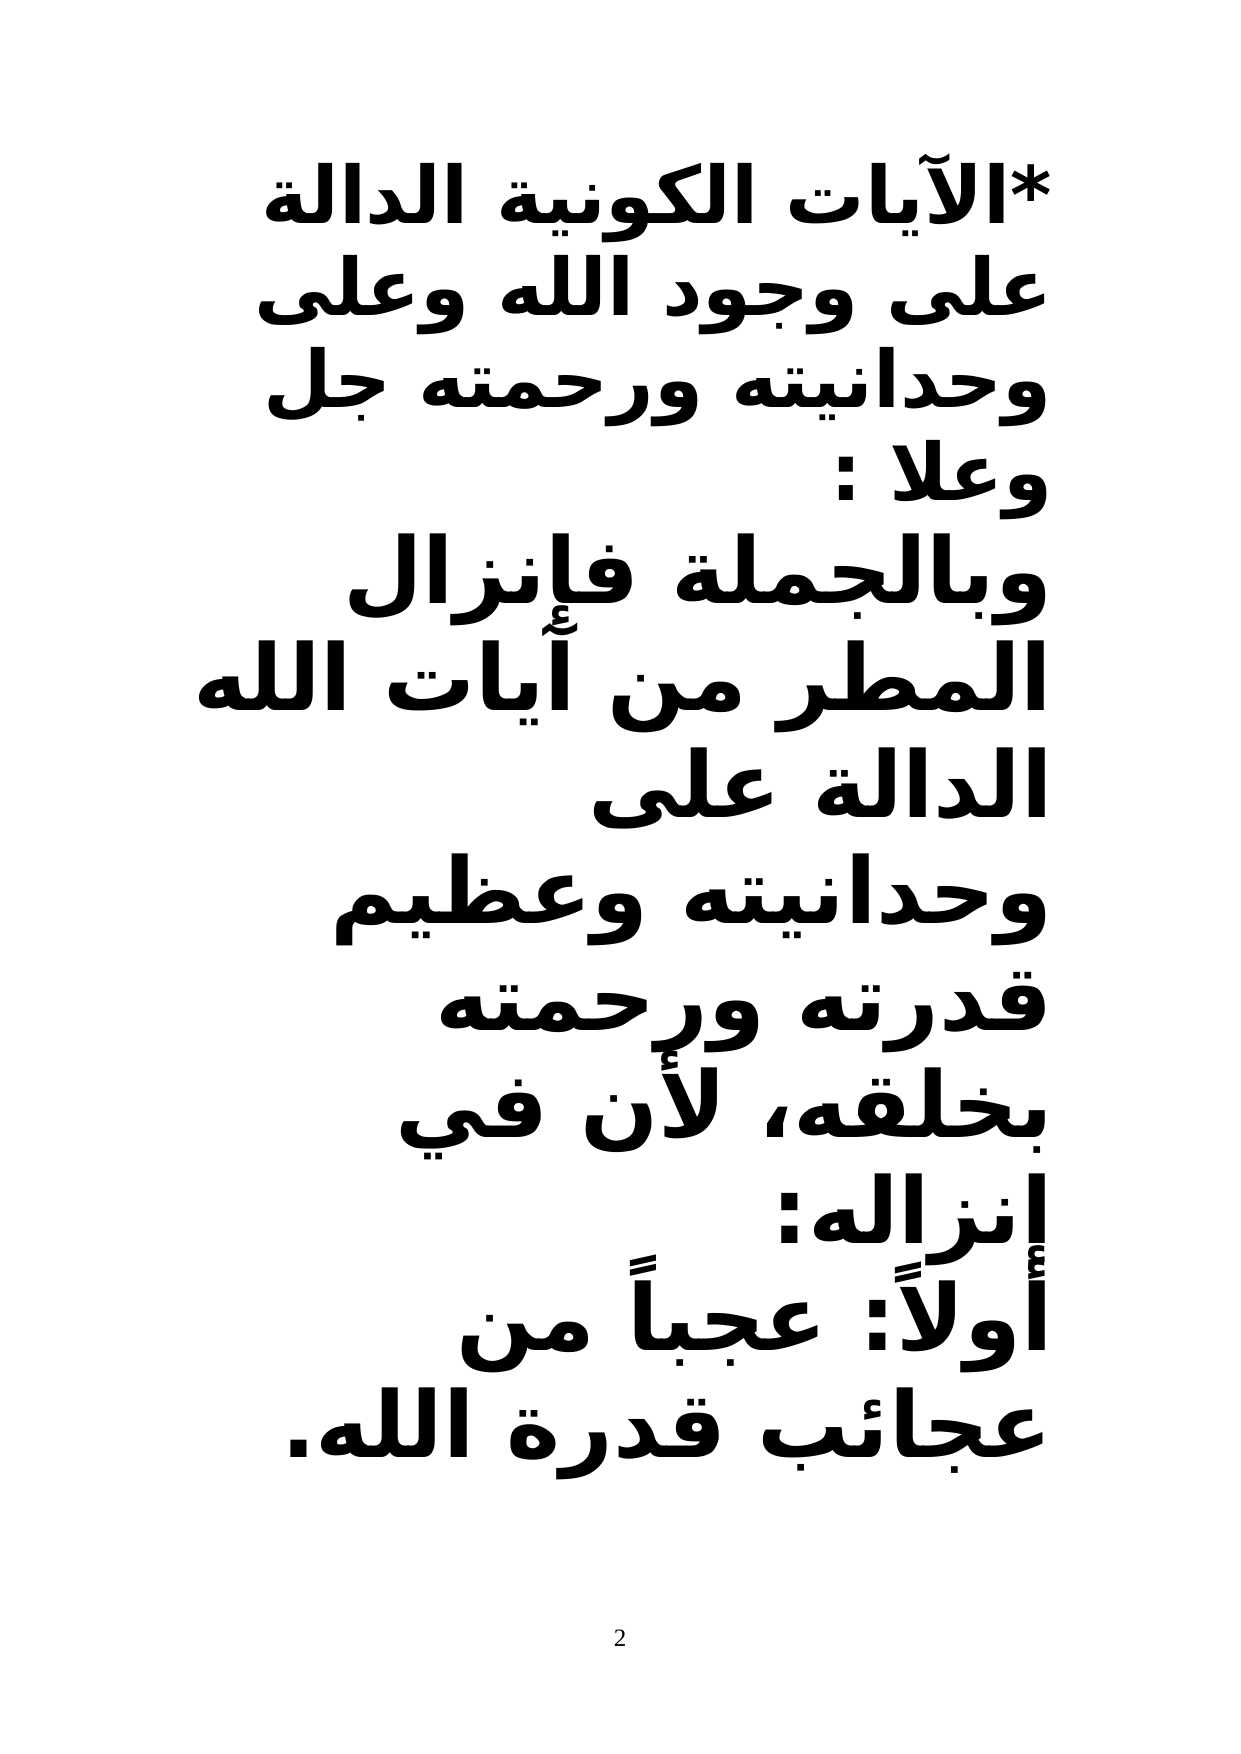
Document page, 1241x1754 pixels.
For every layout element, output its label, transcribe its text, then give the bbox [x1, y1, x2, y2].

text أولاً: عجباً من عجائب قدرة الله. [187, 1265, 1053, 1479]
text وبالجملة فإنزال المطر من آيات الله الدالة على وحدانيته وعظيم قدرته ورحمته بخلقه، لأن في إنزاله: [187, 519, 1053, 1265]
text *الآيات الكونية الدالة على وجود الله وعلى وحدانيته ورحمته جل وعلا : [187, 150, 1053, 519]
